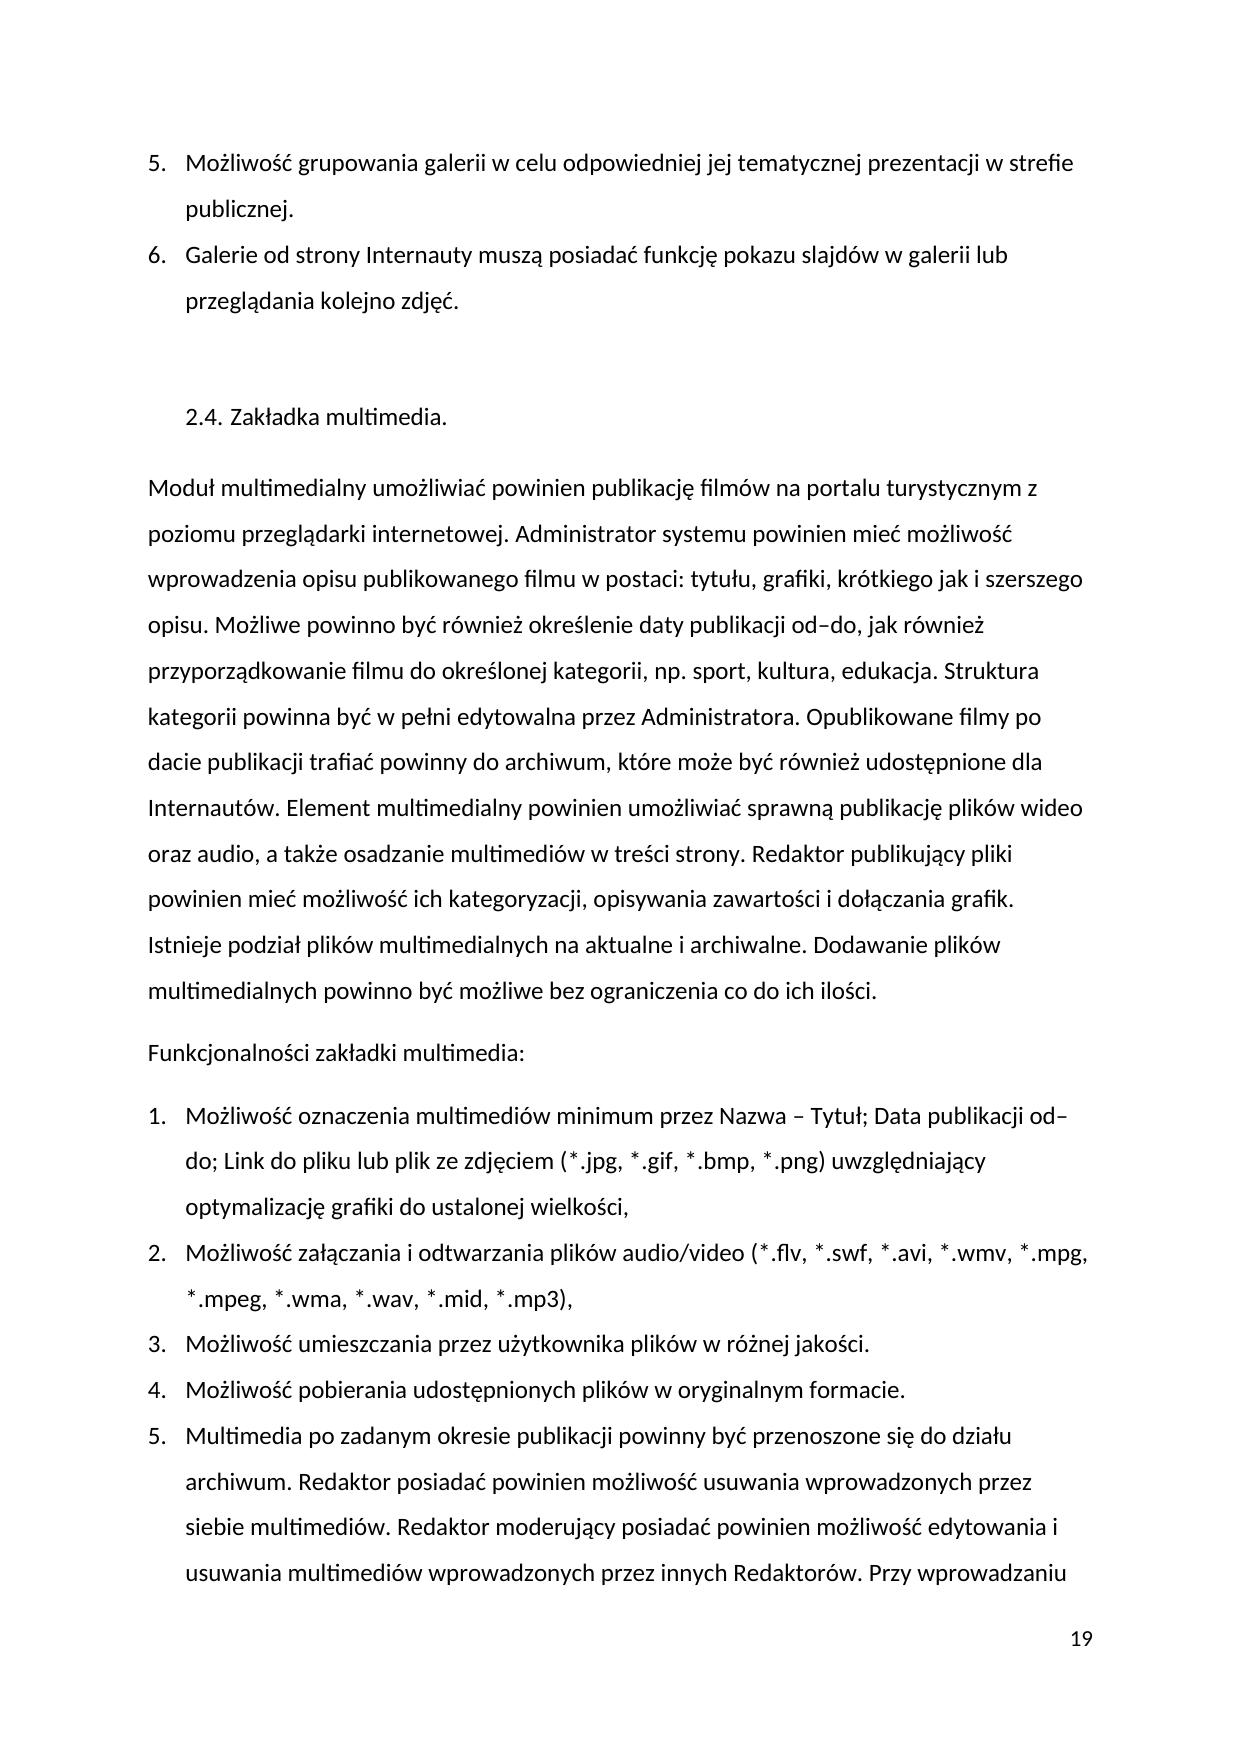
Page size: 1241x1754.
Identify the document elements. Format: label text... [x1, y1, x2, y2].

list Możliwość grupowania galerii w celu odpowiedniej jej tematycznej prezentacji w strefie publicznej. [148, 148, 1093, 224]
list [148, 1420, 1093, 1588]
list Możliwość załączania i odtwarzania plików audio/video (*.flv, *.swf, *.avi, *.wmv, *.mpg, *.mpeg, *.wma, *.wav, *.mid, *.mp3), [148, 1237, 1093, 1313]
list Możliwość oznaczenia multimediów minimum przez Nazwa – Tytuł; Data publikacji od–do; Link do pliku lub plik ze zdjęciem (*.jpg, *.gif, *.bmp, *.png) uwzględniający optymalizację grafiki do ustalonej wielkości, [148, 1100, 1093, 1222]
list Możliwość pobierania udostępnionych plików w oryginalnym formacie. [148, 1374, 1093, 1405]
text Funkcjonalności zakładki multimedia: [148, 1037, 1093, 1068]
list Galerie od strony Internauty muszą posiadać funkcję pokazu slajdów w galerii lub przeglądania kolejno zdjęć. [148, 239, 1093, 315]
subtitle Zakładka multimedia. [185, 401, 1093, 432]
text Moduł multimedialny umożliwiać powinien publikację filmów na portalu turystycznym z poziomu przeglądarki internetowej. Administrator systemu powinien mieć możliwość wprowadzenia opisu publikowanego filmu w postaci: tytułu, grafiki, krótkiego jak i szerszego opisu. Możliwe powinno być również określenie daty publikacji od–do, jak również przyporządkowanie filmu do określonej kategorii, np. sport, kultura, edukacja. Struktura kategorii powinna być w pełni edytowalna przez Administratora. Opublikowane filmy po dacie publikacji trafiać powinny do archiwum, które może być również udostępnione dla Internautów. Element multimedialny powinien umożliwiać sprawną publikację plików wideo oraz audio, a także osadzanie multimediów w treści strony. Redaktor publikujący pliki powinien mieć możliwość ich kategoryzacji, opisywania zawartości i dołączania grafik. Istnieje podział plików multimedialnych na aktualne i archiwalne. Dodawanie plików multimedialnych powinno być możliwe bez ograniczenia co do ich ilości. [148, 472, 1093, 1006]
list Możliwość umieszczania przez użytkownika plików w różnej jakości. [148, 1328, 1093, 1359]
